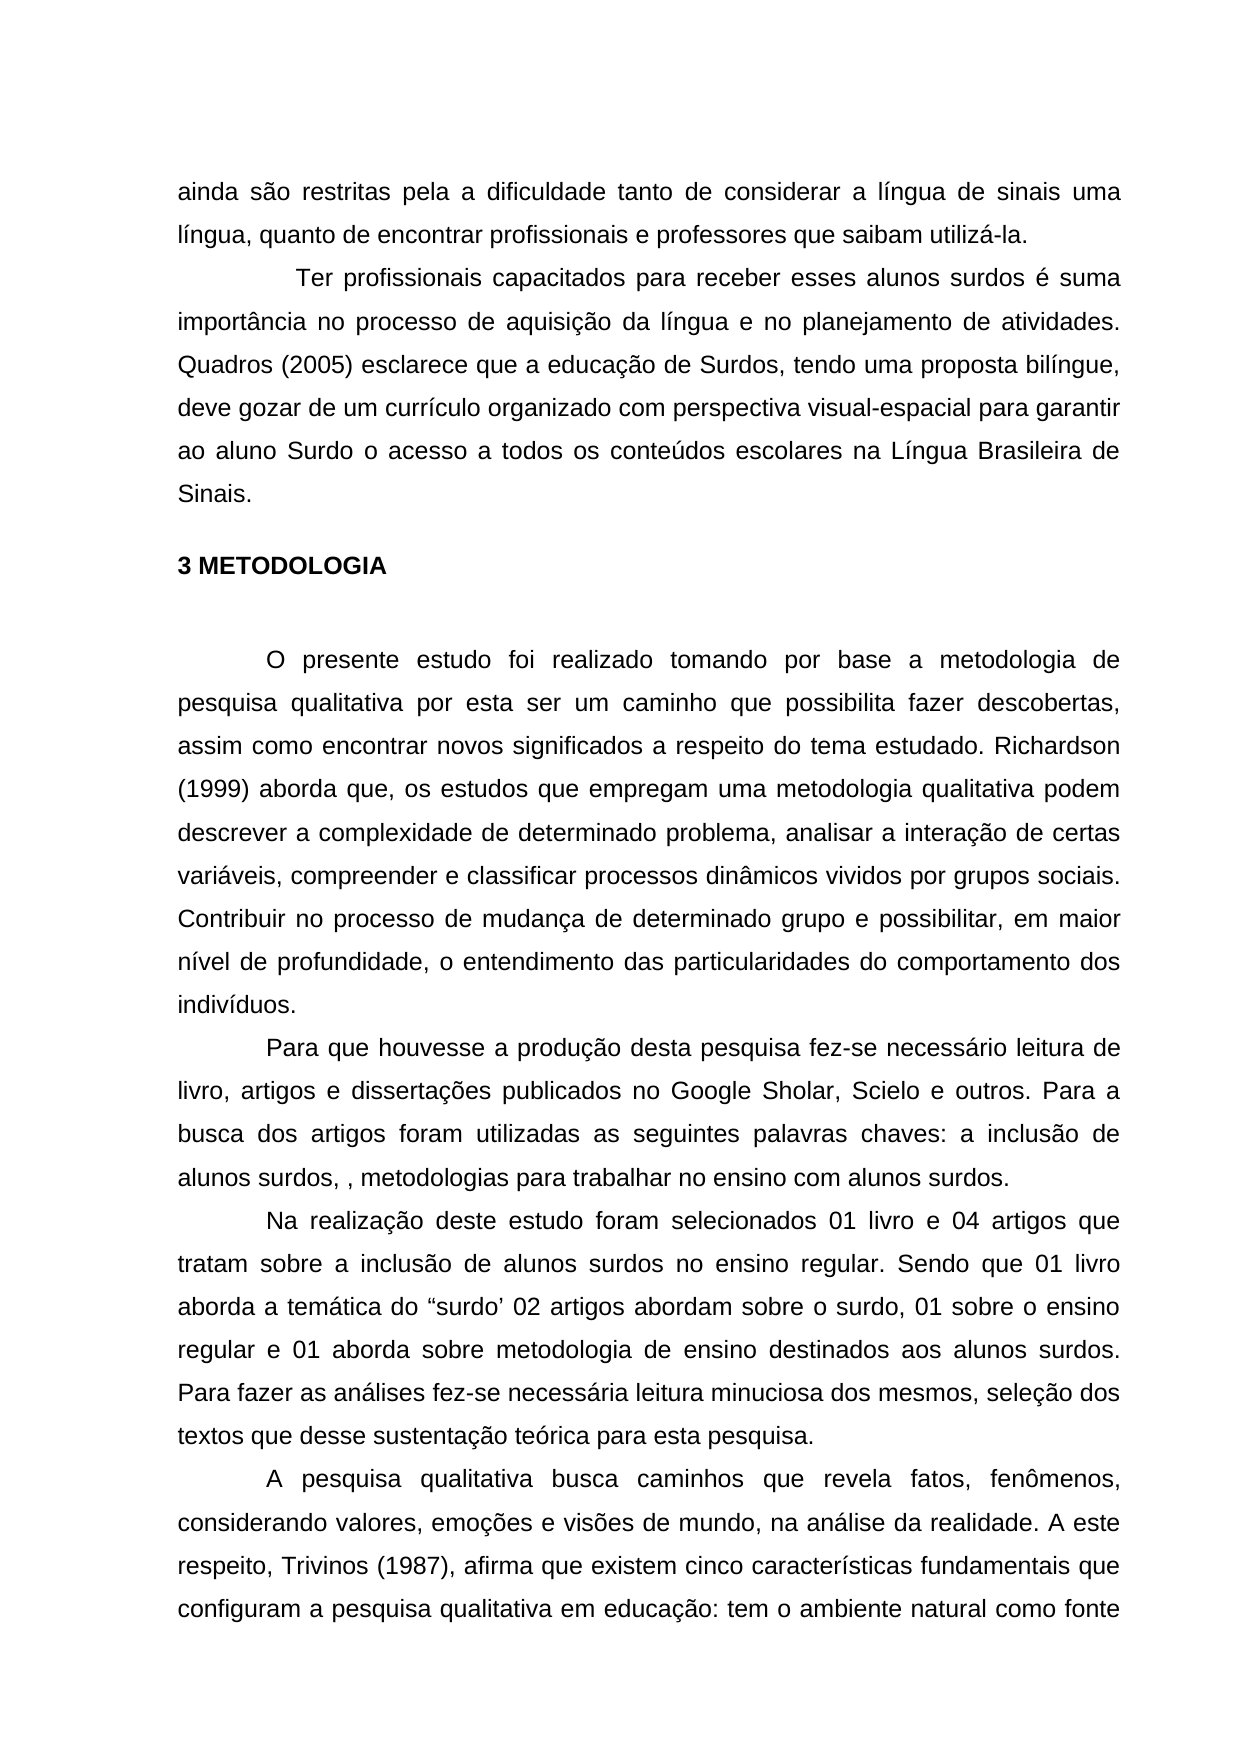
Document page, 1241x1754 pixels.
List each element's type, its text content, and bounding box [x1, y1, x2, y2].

text Para que houvesse a produção desta pesquisa fez-se necessário leitura de livro, artigos e dissertações publicados no Google Sholar, Scielo e outros. Para a busca dos artigos foram utilizadas as seguintes palavras chaves: a inclusão de alunos surdos, , metodologias para trabalhar no ensino com alunos surdos. [177, 1033, 1122, 1191]
text Ter profissionais capacitados para receber esses alunos surdos é suma importância no processo de aquisição da língua e no planejamento de atividades. Quadros (2005) esclarece que a educação de Surdos, tendo uma proposta bilíngue, deve gozar de um currículo organizado com perspectiva visual-espacial para garantir ao aluno Surdo o acesso a todos os conteúdos escolares na Língua Brasileira de Sinais. [177, 263, 1122, 508]
subtitle 3 METODOLOGIA [177, 551, 1122, 580]
text O presente estudo foi realizado tomando por base a metodologia de pesquisa qualitativa por esta ser um caminho que possibilita fazer descobertas, assim como encontrar novos significados a respeito do tema estudado. Richardson (1999) aborda que, os estudos que empregam uma metodologia qualitativa podem descrever a complexidade de determinado problema, analisar a interação de certas variáveis, compreender e classificar processos dinâmicos vividos por grupos sociais. Contribuir no processo de mudança de determinado grupo e possibilitar, em maior nível de profundidade, o entendimento das particularidades do comportamento dos indivíduos. [177, 645, 1122, 1019]
text Na realização deste estudo foram selecionados 01 livro e 04 artigos que tratam sobre a inclusão de alunos surdos no ensino regular. Sendo que 01 livro aborda a temática do “surdo’ 02 artigos abordam sobre o surdo, 01 sobre o ensino regular e 01 aborda sobre metodologia de ensino destinados aos alunos surdos. Para fazer as análises fez-se necessária leitura minuciosa dos mesmos, seleção dos textos que desse sustentação teórica para esta pesquisa. [177, 1206, 1122, 1450]
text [177, 177, 1122, 249]
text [177, 1464, 1122, 1623]
